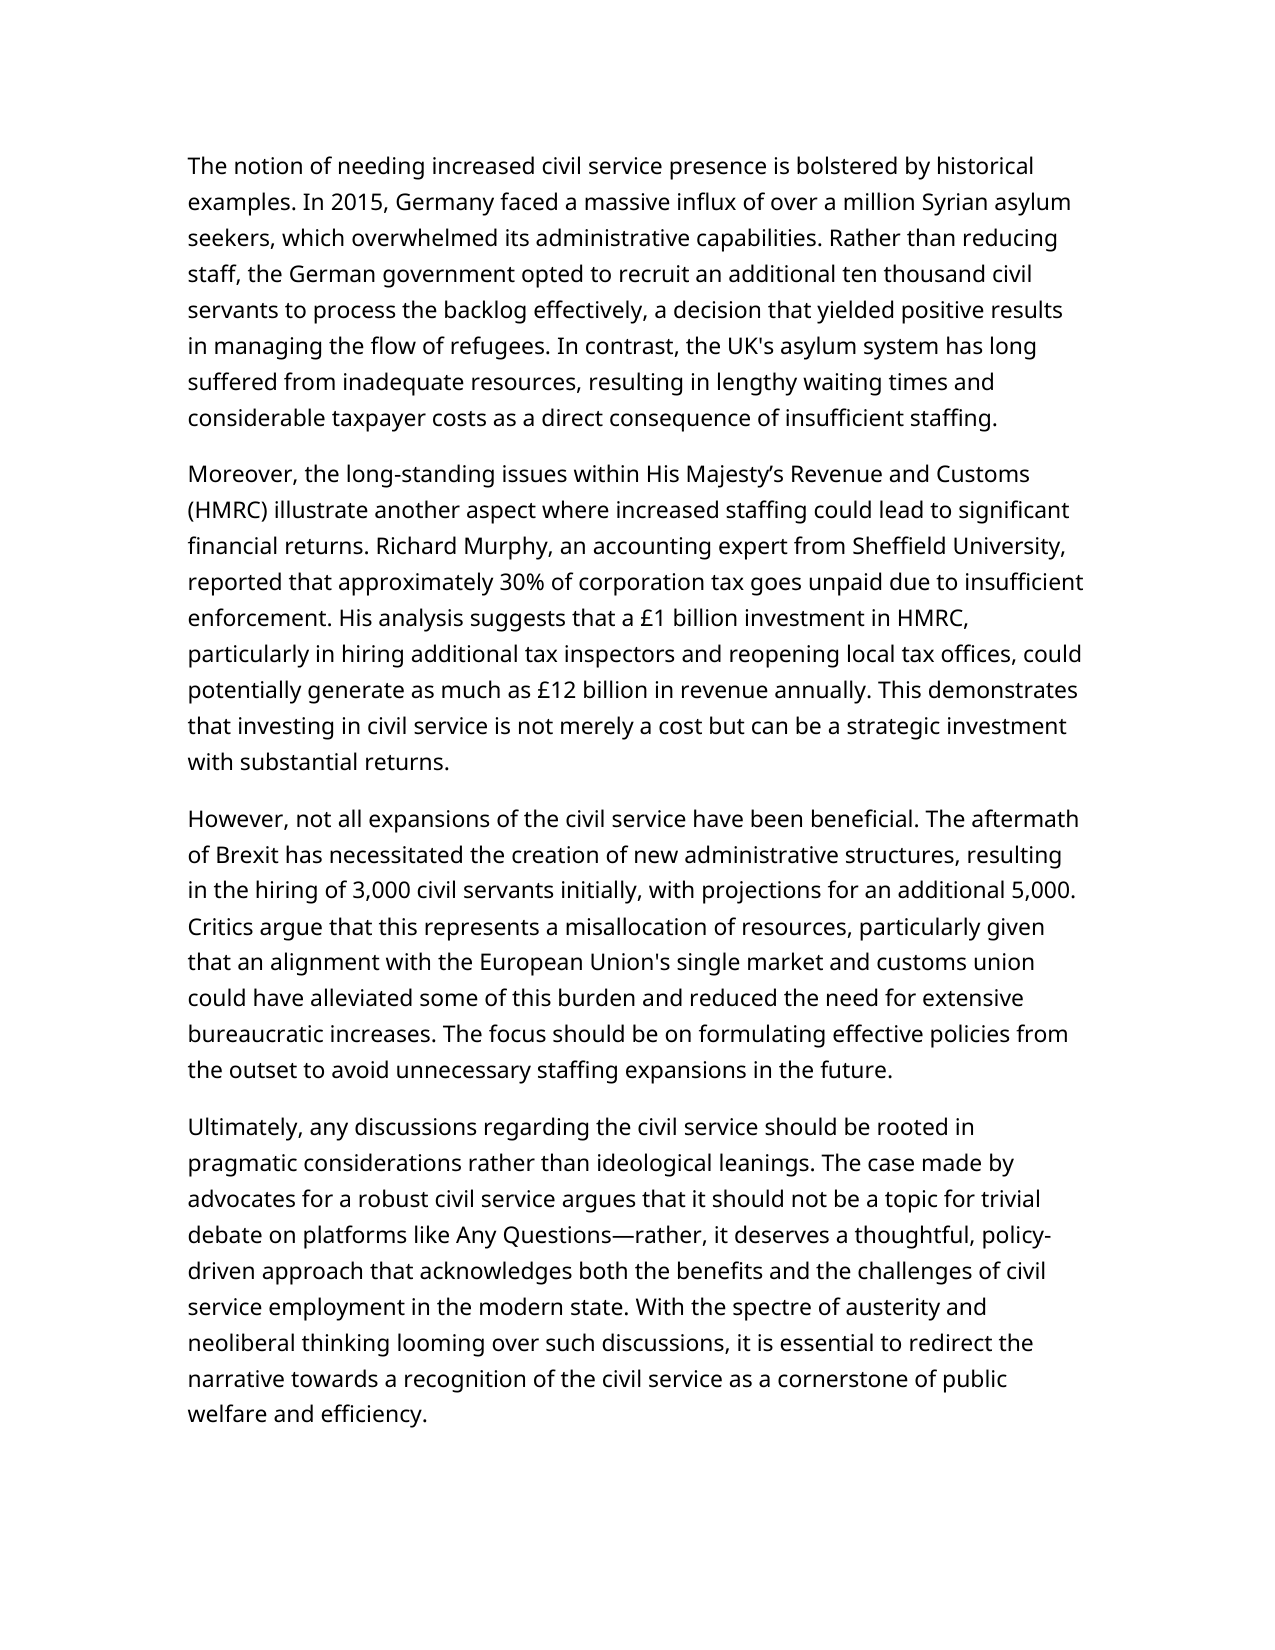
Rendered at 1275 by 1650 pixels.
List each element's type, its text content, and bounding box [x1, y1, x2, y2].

text Ultimately, any discussions regarding the civil service should be rooted in pragmatic considerations rather than ideological leanings. The case made by advocates for a robust civil service argues that it should not be a topic for trivial debate on platforms like Any Questions—rather, it deserves a thoughtful, policy-driven approach that acknowledges both the benefits and the challenges of civil service employment in the modern state. With the spectre of austerity and neoliberal thinking looming over such discussions, it is essential to redirect the narrative towards a recognition of the civil service as a cornerstone of public welfare and efficiency. [187, 1111, 1087, 1430]
text Moreover, the long-standing issues within His Majesty’s Revenue and Customs (HMRC) illustrate another aspect where increased staffing could lead to significant financial returns. Richard Murphy, an accounting expert from Sheffield University, reported that approximately 30% of corporation tax goes unpaid due to insufficient enforcement. His analysis suggests that a £1 billion investment in HMRC, particularly in hiring additional tax inspectors and reopening local tax offices, could potentially generate as much as £12 billion in revenue annually. This demonstrates that investing in civil service is not merely a cost but can be a strategic investment with substantial returns. [187, 458, 1087, 777]
text However, not all expansions of the civil service have been beneficial. The aftermath of Brexit has necessitated the creation of new administrative structures, resulting in the hiring of 3,000 civil servants initially, with projections for an additional 5,000. Critics argue that this represents a misallocation of resources, particularly given that an alignment with the European Union's single market and customs union could have alleviated some of this burden and reduced the need for extensive bureaucratic increases. The focus should be on formulating effective policies from the outset to avoid unnecessary staffing expansions in the future. [187, 803, 1087, 1085]
text The notion of needing increased civil service presence is bolstered by historical examples. In 2015, Germany faced a massive influx of over a million Syrian asylum seekers, which overwhelmed its administrative capabilities. Rather than reducing staff, the German government opted to recruit an additional ten thousand civil servants to process the backlog effectively, a decision that yielded positive results in managing the flow of refugees. In contrast, the UK's asylum system has long suffered from inadequate resources, resulting in lengthy waiting times and considerable taxpayer costs as a direct consequence of insufficient staffing. [187, 150, 1087, 433]
